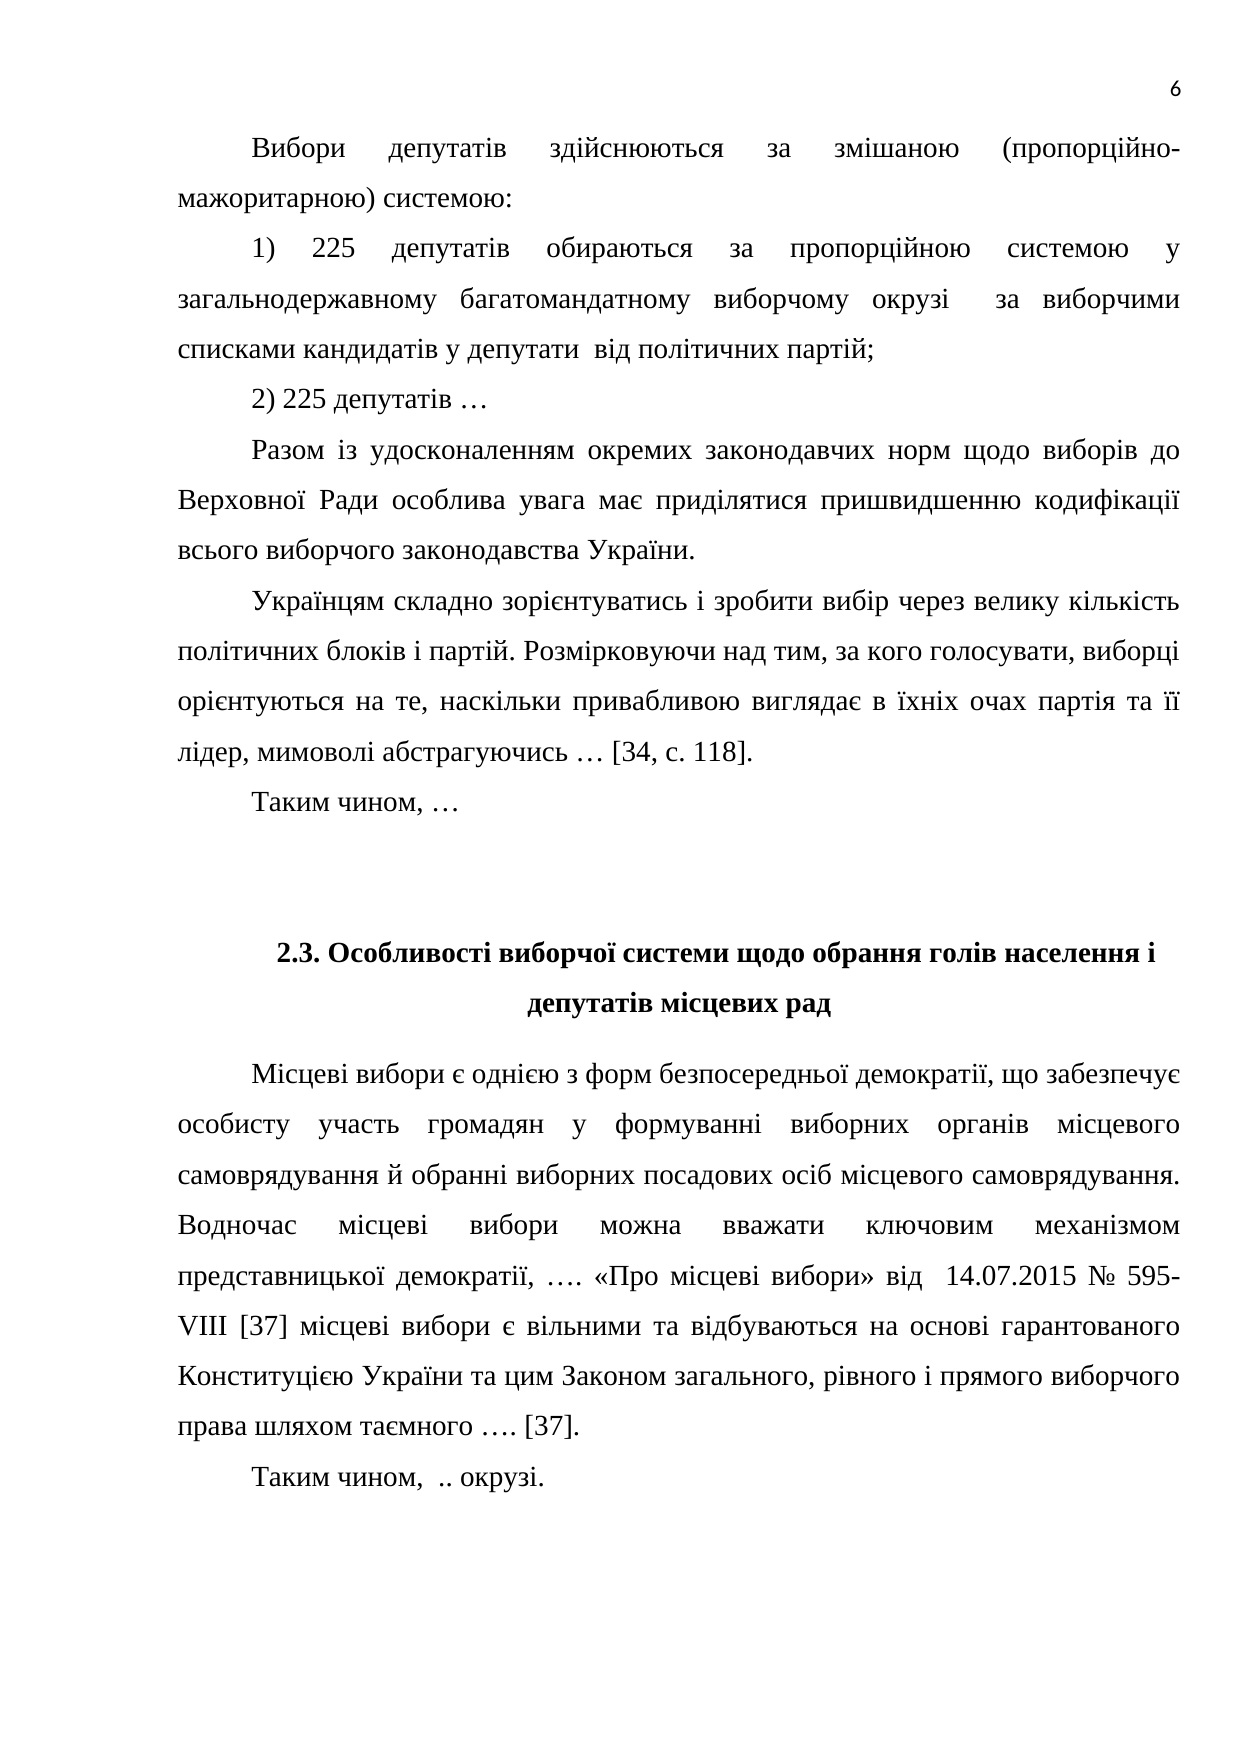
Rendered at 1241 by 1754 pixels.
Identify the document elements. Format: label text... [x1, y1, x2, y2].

text Вибори депутатів здійснюються за змішаною (пропорційно-мажоритарною) системою: [177, 130, 1181, 214]
text 2) 225 депутатів … [177, 381, 1181, 415]
text Таким чином, … [177, 784, 1181, 817]
text 2.3. Особливості виборчої системи щодо обрання голів населення і депутатів місцевих рад [177, 935, 1181, 1019]
text Таким чином, .. окрузі. [177, 1459, 1181, 1492]
text Українцям складно зорієнтуватись і зробити вибір через велику кількість політичних блоків і партій. Розмірковуючи над тим, за кого голосувати, виборці орієнтуються на те, наскільки привабливою виглядає в їхніх очах партія та її лідер, мимоволі абстрагуючись … [34, с. 118]. [177, 583, 1181, 767]
text Місцеві вибори є однією з форм безпосередньої демократії, що забезпечує особисту участь громадян у формуванні виборних органів місцевого самоврядування й обранні виборних посадових осіб місцевого самоврядування. Водночас місцеві вибори можна вважати ключовим механізмом представницької демократії, …. «Про місцеві вибори» від 14.07.2015 № 595-VIII [37] місцеві вибори є вільними та відбуваються на основі гарантованого Конституцією України та цим Законом загального, рівного і прямого виборчого права шляхом таємного …. [37]. [177, 1056, 1181, 1442]
text Разом із удосконаленням окремих законодавчих норм щодо виборів до Верховної Ради особлива увага має приділятися пришвидшенню кодифікації всього виборчого законодавства України. [177, 432, 1181, 566]
text 1) 225 депутатів обираються за пропорційною системою у загальнодержавному багатомандатному виборчому окрузі за виборчими списками кандидатів у депутати від політичних партій; [177, 231, 1181, 365]
